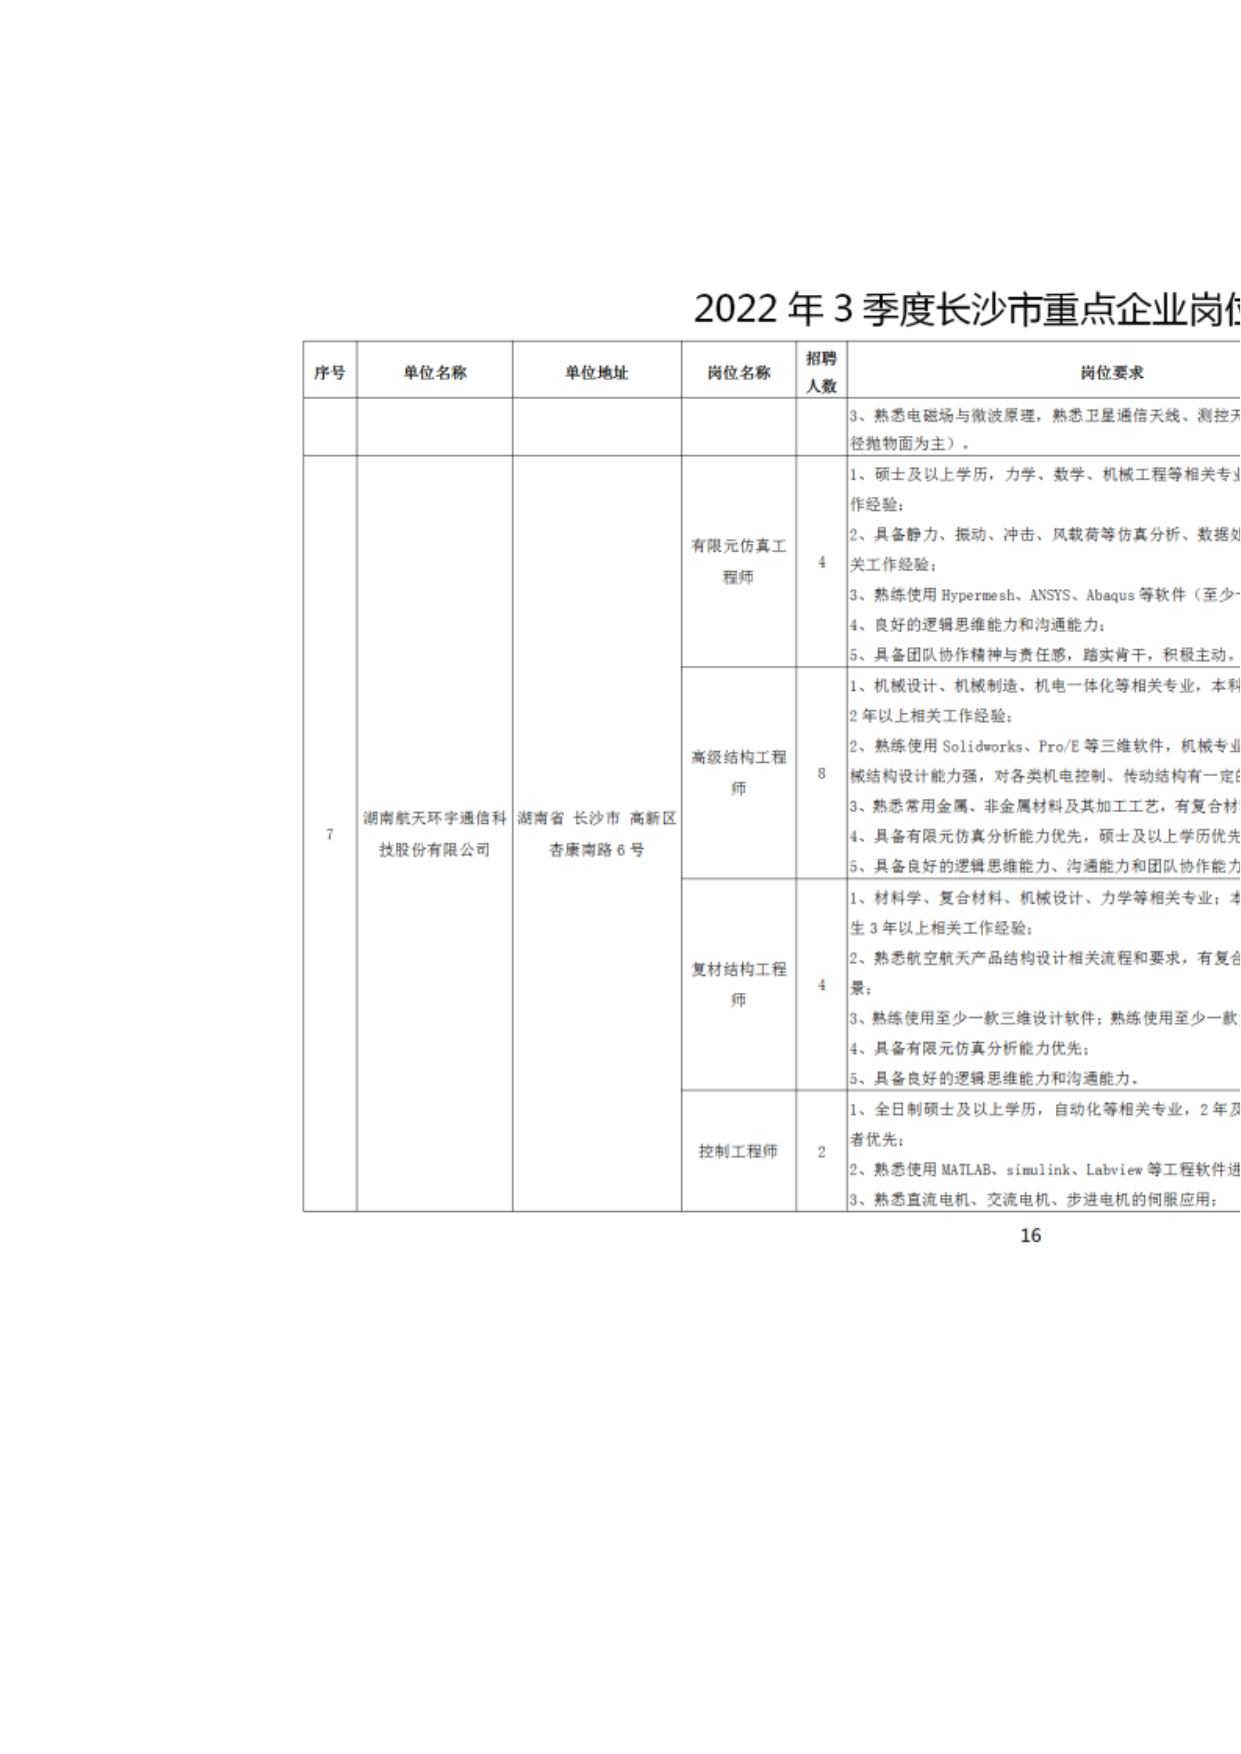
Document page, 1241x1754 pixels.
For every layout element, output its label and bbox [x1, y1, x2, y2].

picture [187, 162, 1241, 1355]
